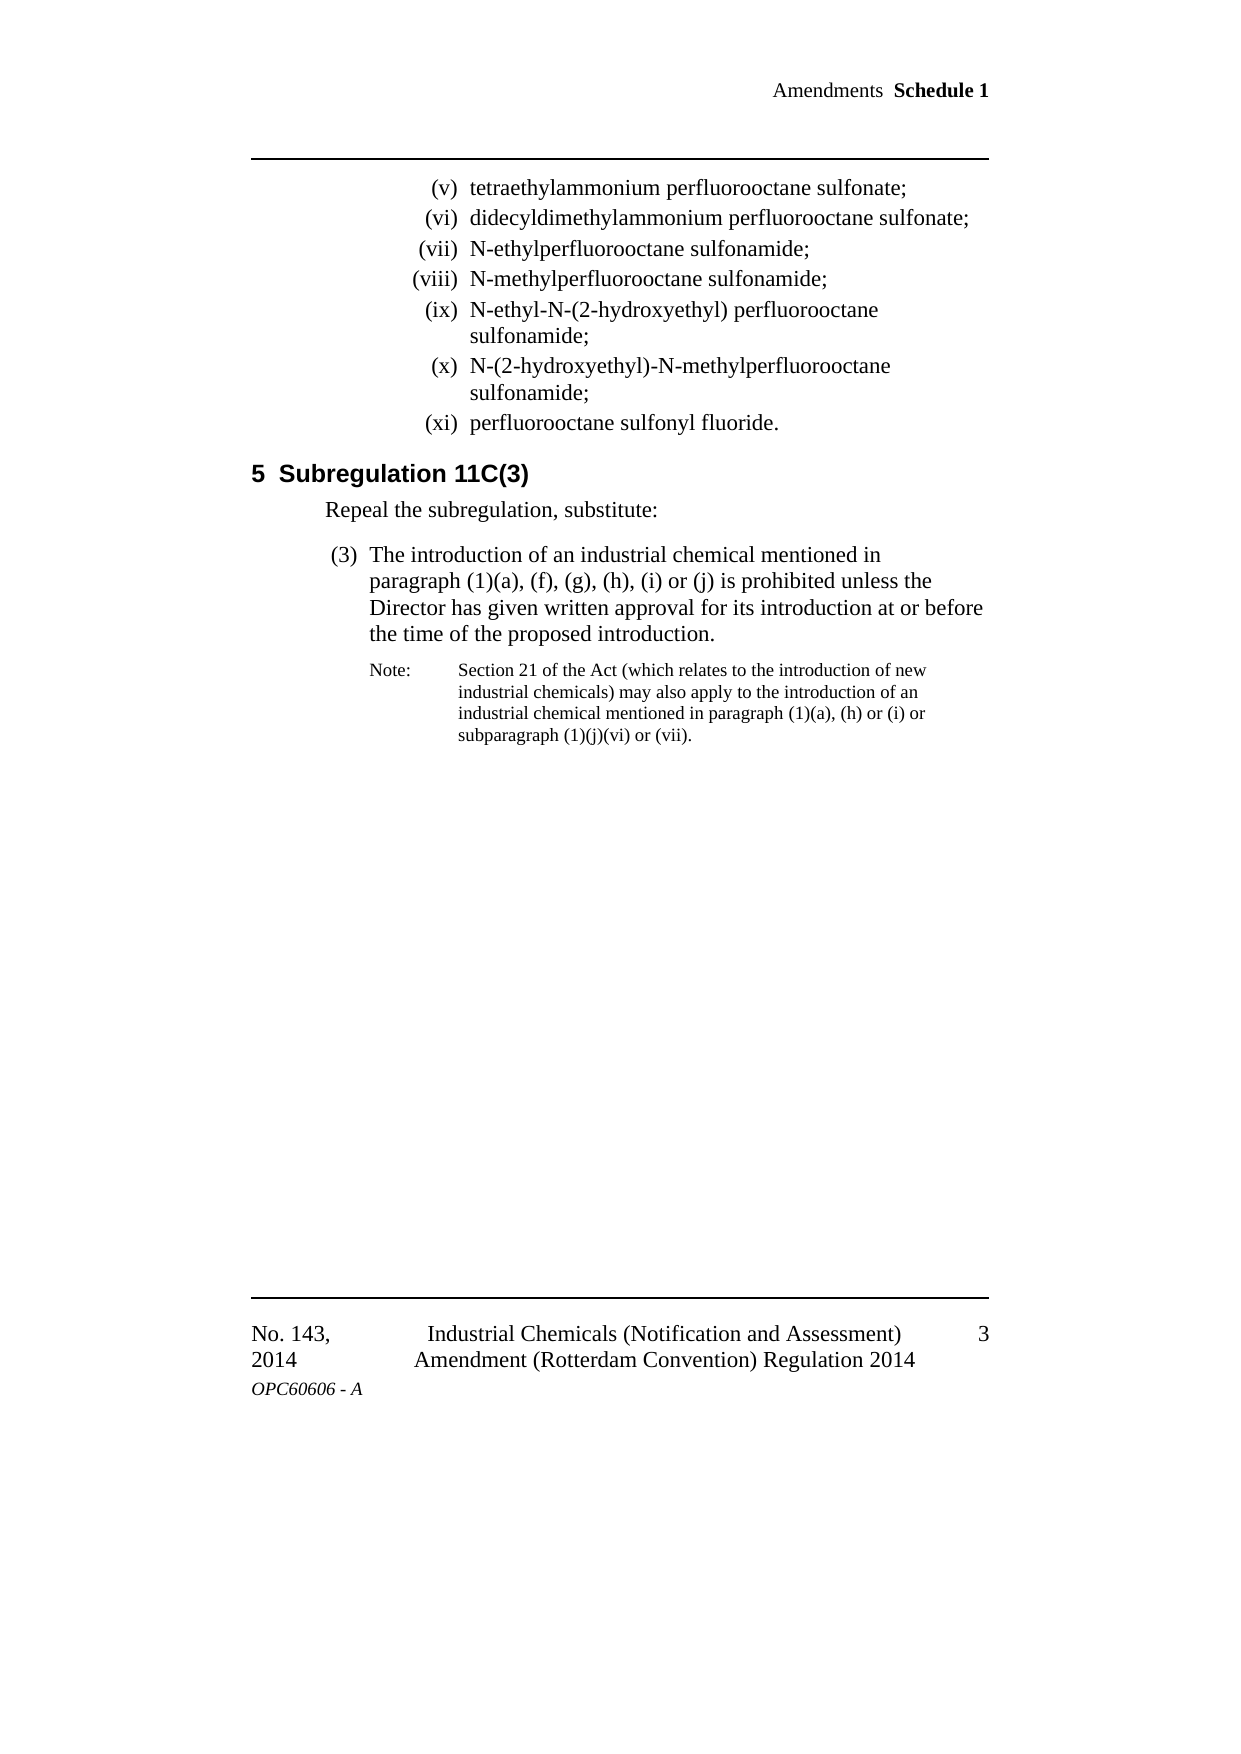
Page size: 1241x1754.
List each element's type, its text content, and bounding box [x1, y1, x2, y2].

text (viii) N-methylperfluorooctane sulfonamide; [251, 265, 989, 292]
text (xi) perfluorooctane sulfonyl fluoride. [251, 409, 989, 436]
text (x) N-(2-hydroxyethyl)-N-methylperfluorooctane sulfonamide; [251, 353, 989, 405]
text Repeal the subregulation, substitute: [325, 496, 989, 522]
text (vii) N-ethylperfluorooctane sulfonamide; [251, 235, 989, 261]
text (v) tetraethylammonium perfluorooctane sulfonate; [251, 174, 989, 200]
text 5 Subregulation 11C(3) [251, 459, 989, 487]
text (ix) N-ethyl-N-(2-hydroxyethyl) perfluorooctane sulfonamide; [251, 296, 989, 348]
text (vi) didecyldimethylammonium perfluorooctane sulfonate; [251, 204, 989, 231]
text (3) The introduction of an industrial chemical mentioned in paragraph (1)(a), (f), (g), (h), (i) or (j) is prohibited unless the Director has given written approval for its introduction at or before the time of the proposed introduction. [251, 541, 989, 646]
text Note: Section 21 of the Act (which relates to the introduction of new industrial chemicals) may also apply to the introduction of an industrial chemical mentioned in paragraph (1)(a), (h) or (i) or subparagraph (1)(j)(vi) or (vii). [369, 659, 989, 745]
